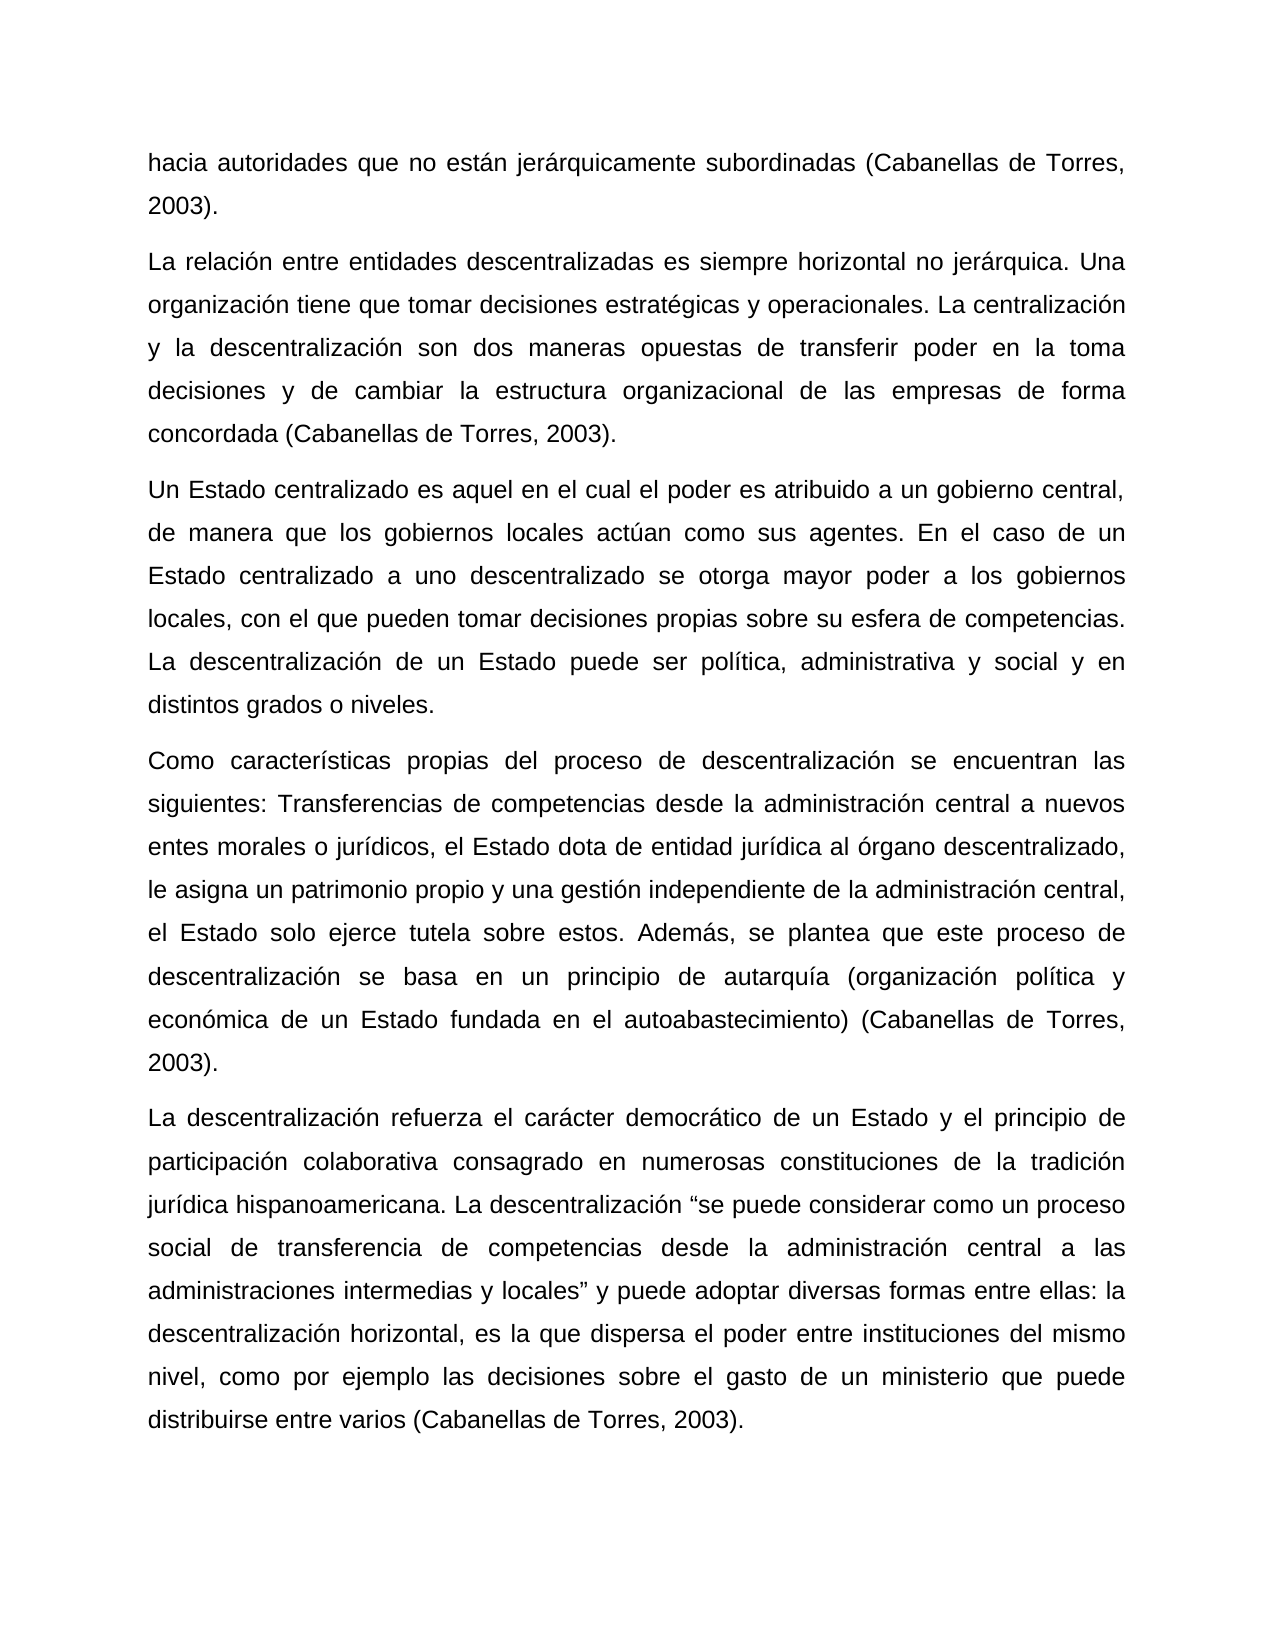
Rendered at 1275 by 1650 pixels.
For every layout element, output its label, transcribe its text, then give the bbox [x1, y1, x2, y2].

text Como características propias del proceso de descentralización se encuentran las siguientes: Transferencias de competencias desde la administración central a nuevos entes morales o jurídicos, el Estado dota de entidad jurídica al órgano descentralizado, le asigna un patrimonio propio y una gestión independiente de la administración central, el Estado solo ejerce tutela sobre estos. Además, se plantea que este proceso de descentralización se basa en un principio de autarquía (organización política y económica de un Estado fundada en el autoabastecimiento) (Cabanellas de Torres, 2003). [148, 746, 1127, 1076]
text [148, 148, 1127, 219]
text La relación entre entidades descentralizadas es siempre horizontal no jerárquica. Una organización tiene que tomar decisiones estratégicas y operacionales. La centralización y la descentralización son dos maneras opuestas de transferir poder en la toma decisiones y de cambiar la estructura organizacional de las empresas de forma concordada (Cabanellas de Torres, 2003). [148, 246, 1127, 448]
text Un Estado centralizado es aquel en el cual el poder es atribuido a un gobierno central, de manera que los gobiernos locales actúan como sus agentes. En el caso de un Estado centralizado a uno descentralizado se otorga mayor poder a los gobiernos locales, con el que pueden tomar decisiones propias sobre su esfera de competencias. La descentralización de un Estado puede ser política, administrativa y social y en distintos grados o niveles. [148, 474, 1127, 719]
text La descentralización refuerza el carácter democrático de un Estado y el principio de participación colaborativa consagrado en numerosas constituciones de la tradición jurídica hispanoamericana. La descentralización “se puede considerar como un proceso social de transferencia de competencias desde la administración central a las administraciones intermedias y locales” y puede adoptar diversas formas entre ellas: la descentralización horizontal, es la que dispersa el poder entre instituciones del mismo nivel, como por ejemplo las decisiones sobre el gasto de un ministerio que puede distribuirse entre varios (Cabanellas de Torres, 2003). [148, 1103, 1127, 1434]
